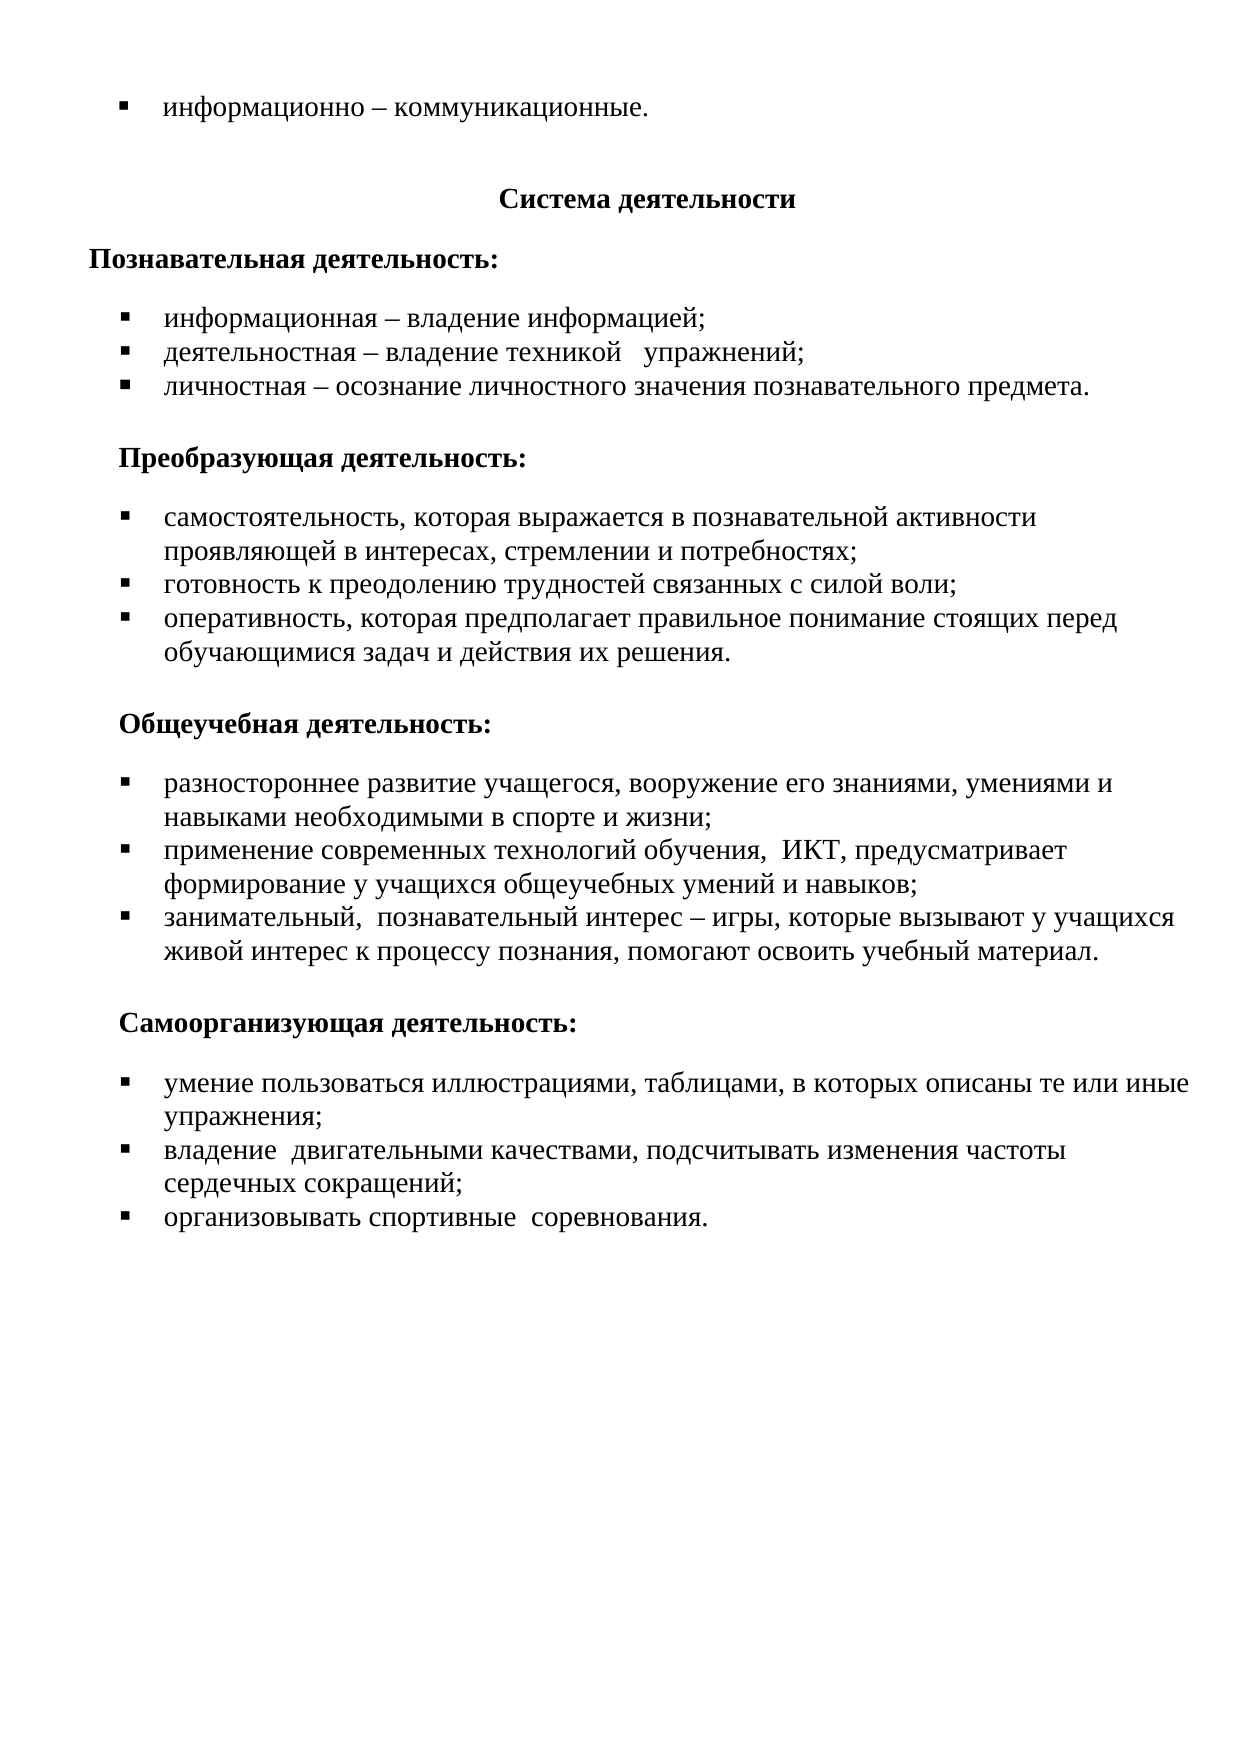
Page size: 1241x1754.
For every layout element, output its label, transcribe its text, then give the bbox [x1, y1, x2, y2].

text Общеучебная деятельность: [118, 706, 1206, 739]
list применение современных технологий обучения, ИКТ, предусматривает формирование у учащихся общеучебных умений и навыков; [118, 832, 1206, 899]
text Преобразующая деятельность: [118, 440, 1206, 473]
text Познавательная деятельность: [89, 241, 1206, 274]
list умение пользоваться иллюстрациями, таблицами, в которых описаны те или иные упражнения; [118, 1065, 1206, 1132]
text Система деятельности [89, 182, 1206, 215]
list владение двигательными качествами, подсчитывать изменения частоты сердечных сокращений; [118, 1132, 1206, 1199]
list оперативность, которая предполагает правильное понимание стоящих перед обучающимися задач и действия их решения. [118, 600, 1206, 667]
list разностороннее развитие учащегося, вооружение его знаниями, умениями и навыками необходимыми в спорте и жизни; [118, 765, 1206, 832]
list личностная – осознание личностного значения познавательного предмета. [118, 368, 1206, 401]
text Самоорганизующая деятельность: [118, 1005, 1206, 1039]
list готовность к преодолению трудностей связанных с силой воли; [118, 566, 1206, 600]
list деятельностная – владение техникой упражнений; [118, 334, 1206, 368]
list занимательный, познавательный интерес – игры, которые вызывают у учащихся живой интерес к процессу познания, помогают освоить учебный материал. [118, 899, 1206, 967]
list информационно – коммуникационные. [117, 89, 1206, 122]
list информационная – владение информацией; [118, 300, 1206, 334]
list самостоятельность, которая выражается в познавательной активности проявляющей в интересах, стремлении и потребностях; [118, 499, 1206, 566]
list организовывать спортивные соревнования. [118, 1199, 1206, 1233]
